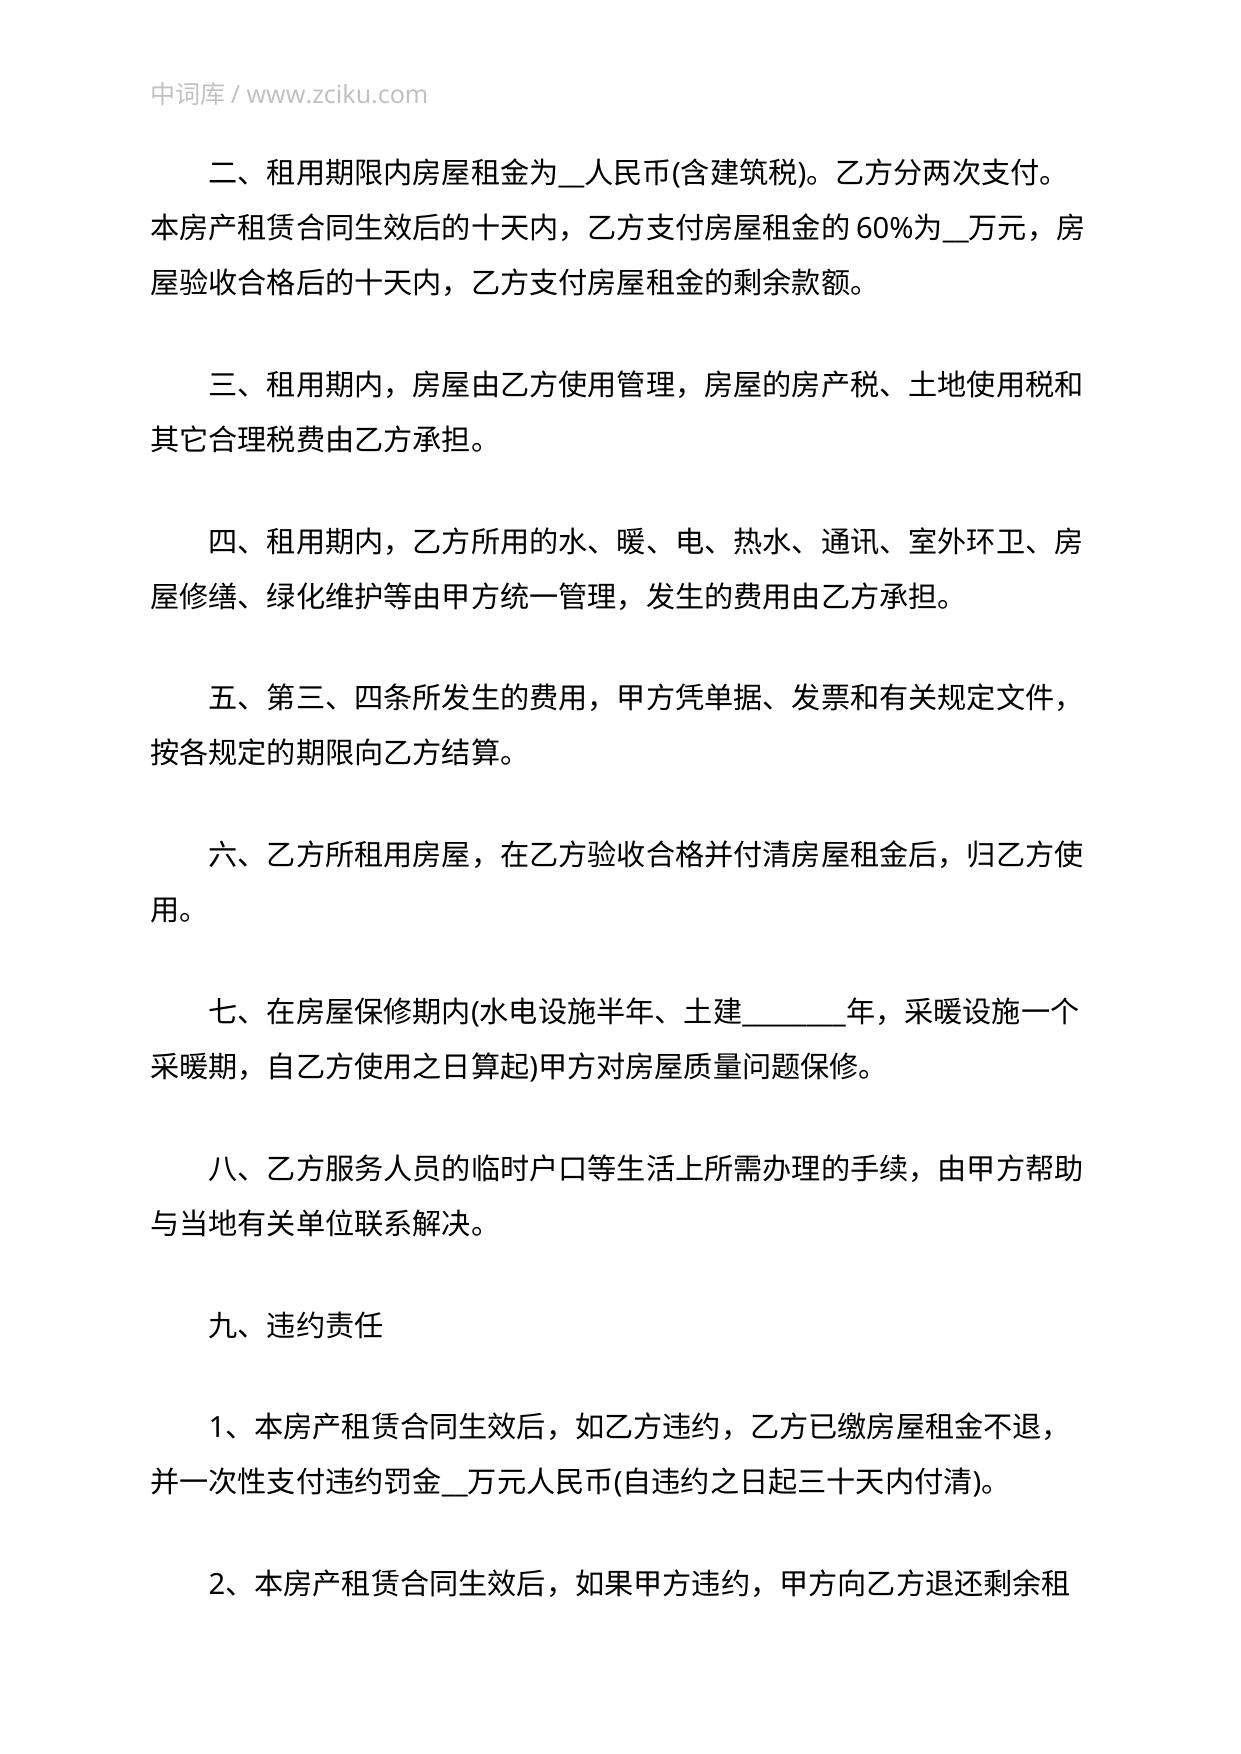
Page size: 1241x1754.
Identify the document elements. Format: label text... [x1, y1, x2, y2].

text 三、租用期内，房屋由乙方使用管理，房屋的房产税、土地使用税和其它合理税费由乙方承担。 [150, 362, 1090, 459]
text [150, 1561, 1090, 1603]
text 二、租用期限内房屋租金为__人民币(含建筑税)。乙方分两次支付。本房产租赁合同生效后的十天内，乙方支付房屋租金的60%为__万元，房屋验收合格后的十天内，乙方支付房屋租金的剩余款额。 [150, 150, 1090, 302]
text 六、乙方所租用房屋，在乙方验收合格并付清房屋租金后，归乙方使用。 [150, 832, 1090, 929]
text 1、本房产租赁合同生效后，如乙方违约，乙方已缴房屋租金不退，并一次性支付违约罚金__万元人民币(自违约之日起三十天内付清)。 [150, 1404, 1090, 1501]
text 八、乙方服务人员的临时户口等生活上所需办理的手续，由甲方帮助与当地有关单位联系解决。 [150, 1145, 1090, 1243]
text 九、违约责任 [150, 1302, 1090, 1344]
text 四、租用期内，乙方所用的水、暖、电、热水、通讯、室外环卫、房屋修缮、绿化维护等由甲方统一管理，发生的费用由乙方承担。 [150, 518, 1090, 616]
text 五、第三、四条所发生的费用，甲方凭单据、发票和有关规定文件，按各规定的期限向乙方结算。 [150, 675, 1090, 772]
text 七、在房屋保修期内(水电设施半年、土建________年，采暖设施一个采暖期，自乙方使用之日算起)甲方对房屋质量问题保修。 [150, 988, 1090, 1086]
